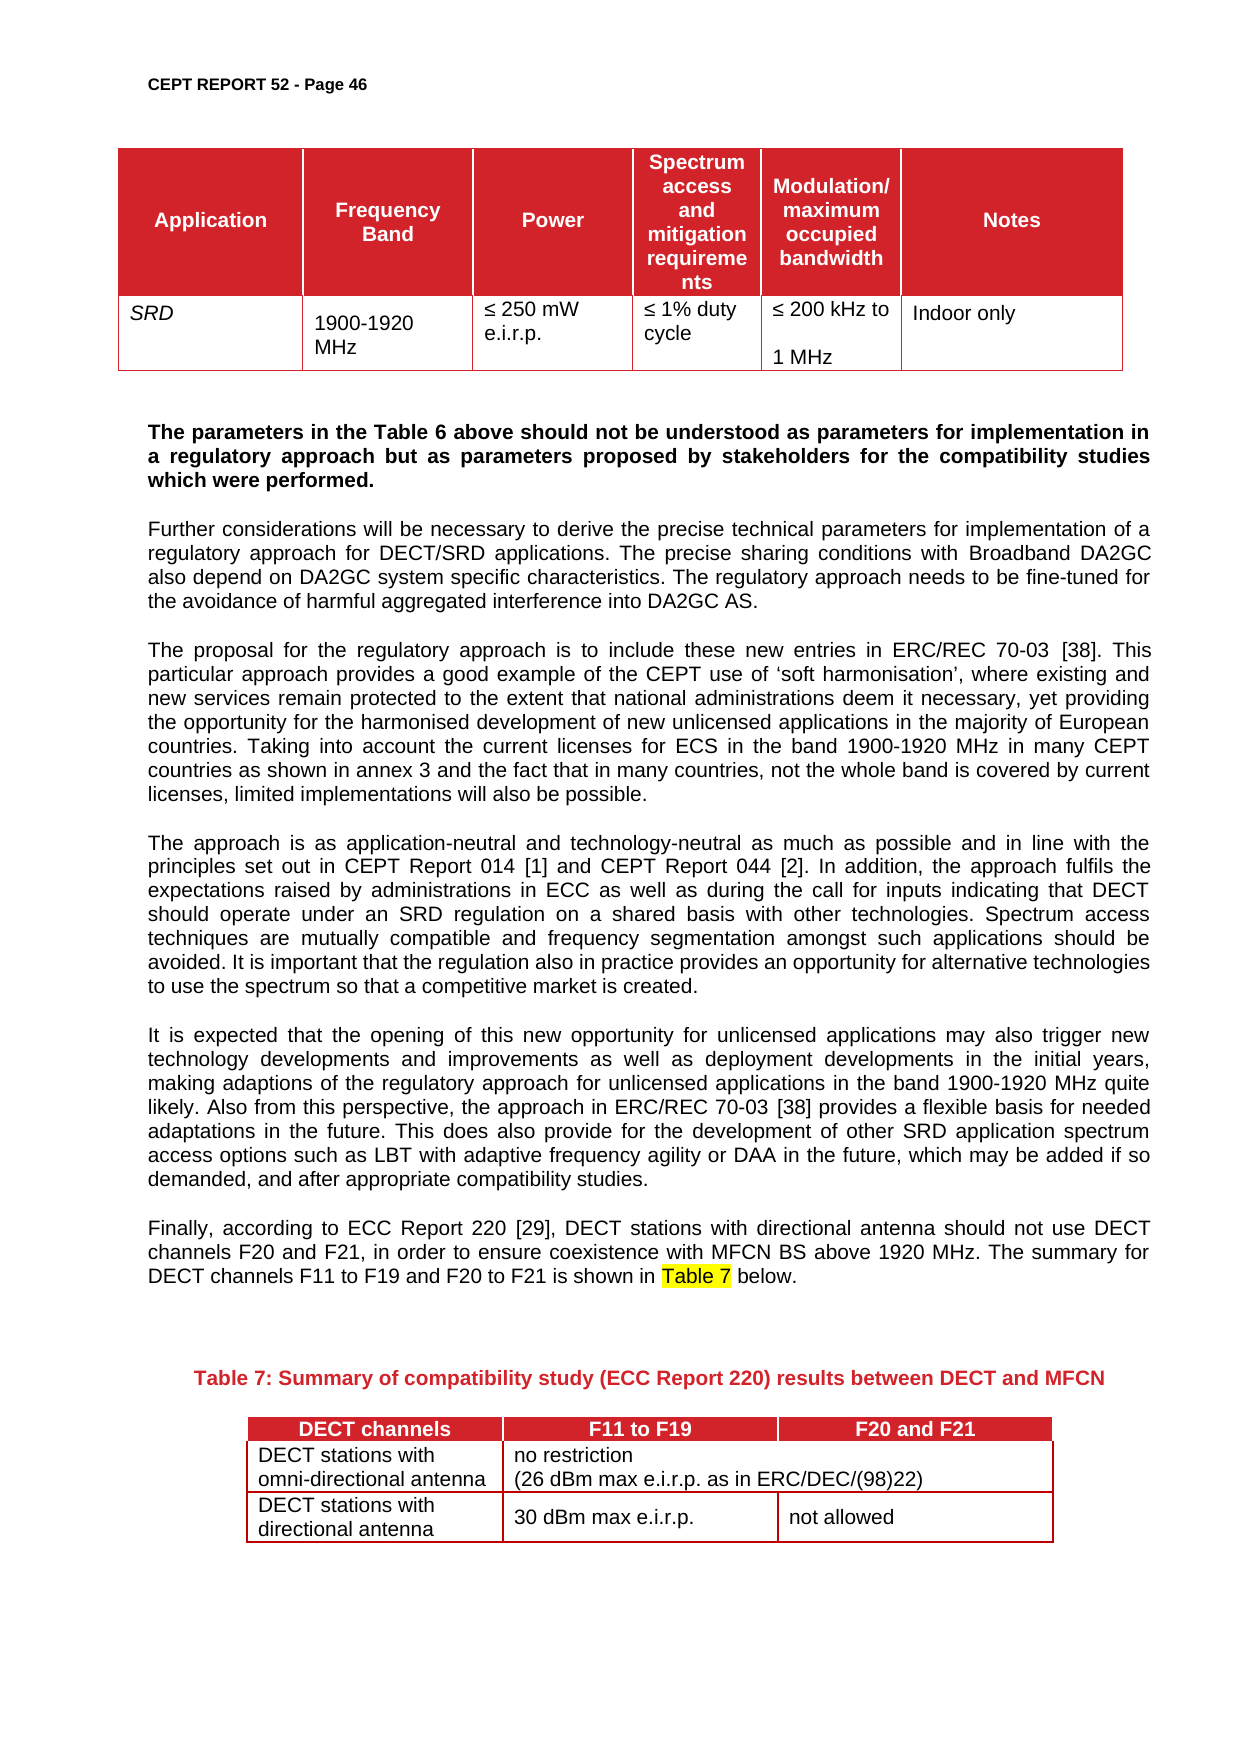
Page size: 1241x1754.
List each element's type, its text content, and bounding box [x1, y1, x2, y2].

table_header F11 to F19 [504, 1417, 777, 1441]
table_cell DECT stations with directional antenna [248, 1493, 502, 1541]
text It is expected that the opening of this new opportunity for unlicensed applications may also trigger new technology developments and improvements as well as deployment developments in the initial years, making adaptions of the regulatory approach for unlicensed applications in the band 1900-1920 MHz quite likely. Also from this perspective, the approach in ERC/REC 70-03 [38] provides a flexible basis for needed adaptations in the future. This does also provide for the development of other SRD application spectrum access options such as LBT with adaptive frequency agility or DAA in the future, which may be added if so demanded, and after appropriate compatibility studies. [148, 1023, 1152, 1191]
table_cell not allowed [779, 1493, 1052, 1541]
table_cell Indoor only [902, 296, 1122, 370]
text The parameters in the Table 6 above should not be understood as parameters for implementation in a regulatory approach but as parameters proposed by stakeholders for the compatibility studies which were performed. [148, 420, 1152, 492]
table_cell 30 dBm max e.i.r.p. [504, 1493, 777, 1541]
table_cell 1900-1920 MHz [303, 296, 472, 370]
table_cell SRD [119, 296, 302, 370]
text The approach is as application-neutral and technology-neutral as much as possible and in line with the principles set out in CEPT Report 014 [1] and CEPT Report 044 [2]. In addition, the approach fulfils the expectations raised by administrations in ECC as well as during the call for inputs indicating that DECT should operate under an SRD regulation on a shared basis with other technologies. Spectrum access techniques are mutually compatible and frequency segmentation amongst such applications should be avoided. It is important that the regulation also in practice provides an opportunity for alternative technologies to use the spectrum so that a competitive market is created. [148, 830, 1152, 998]
text Table 7: Summary of compatibility study (ECC Report 220) results between DECT and MFCN [148, 1366, 1152, 1390]
table_header Application [119, 149, 302, 295]
table_cell DECT stations with omni-directional antenna [248, 1443, 502, 1491]
table_cell ≤ 200 kHz to 1 MHz [762, 296, 901, 370]
table_cell no restriction (26 dBm max e.i.r.p. as in ERC/DEC/(98)22) [504, 1443, 1052, 1491]
table_cell ≤ 250 mW e.i.r.p. [473, 296, 632, 370]
text Finally, according to ECC Report 220 [29], DECT stations with directional antenna should not use DECT channels F20 and F21, in order to ensure coexistence with MFCN BS above 1920 MHz. The summary for DECT channels F11 to F19 and F20 to F21 is shown in Table 7 below. [148, 1216, 1152, 1288]
table_header Notes [902, 149, 1122, 295]
table_header DECT channels [248, 1417, 502, 1441]
table_header Power [474, 149, 632, 295]
table_header Spectrum access and mitigation requirements [634, 149, 760, 295]
table_cell ≤ 1% duty cycle [633, 296, 761, 370]
table_header Frequency Band [304, 149, 472, 295]
table_header F20 and F21 [779, 1417, 1052, 1441]
table_header Modulation/ maximum occupied bandwidth [762, 149, 900, 295]
text Further considerations will be necessary to derive the precise technical parameters for implementation of a regulatory approach for DECT/SRD applications. The precise sharing conditions with Broadband DA2GC also depend on DA2GC system specific characteristics. The regulatory approach needs to be fine-tuned for the avoidance of harmful aggregated interference into DA2GC AS. [148, 517, 1152, 613]
text The proposal for the regulatory approach is to include these new entries in ERC/REC 70-03 [38]. This particular approach provides a good example of the CEPT use of ‘soft harmonisation’, where existing and new services remain protected to the extent that national administrations deem it necessary, yet providing the opportunity for the harmonised development of new unlicensed applications in the majority of European countries. Taking into account the current licenses for ECS in the band 1900-1920 MHz in many CEPT countries as shown in annex 3 and the fact that in many countries, not the whole band is covered by current licenses, limited implementations will also be possible. [148, 638, 1152, 805]
